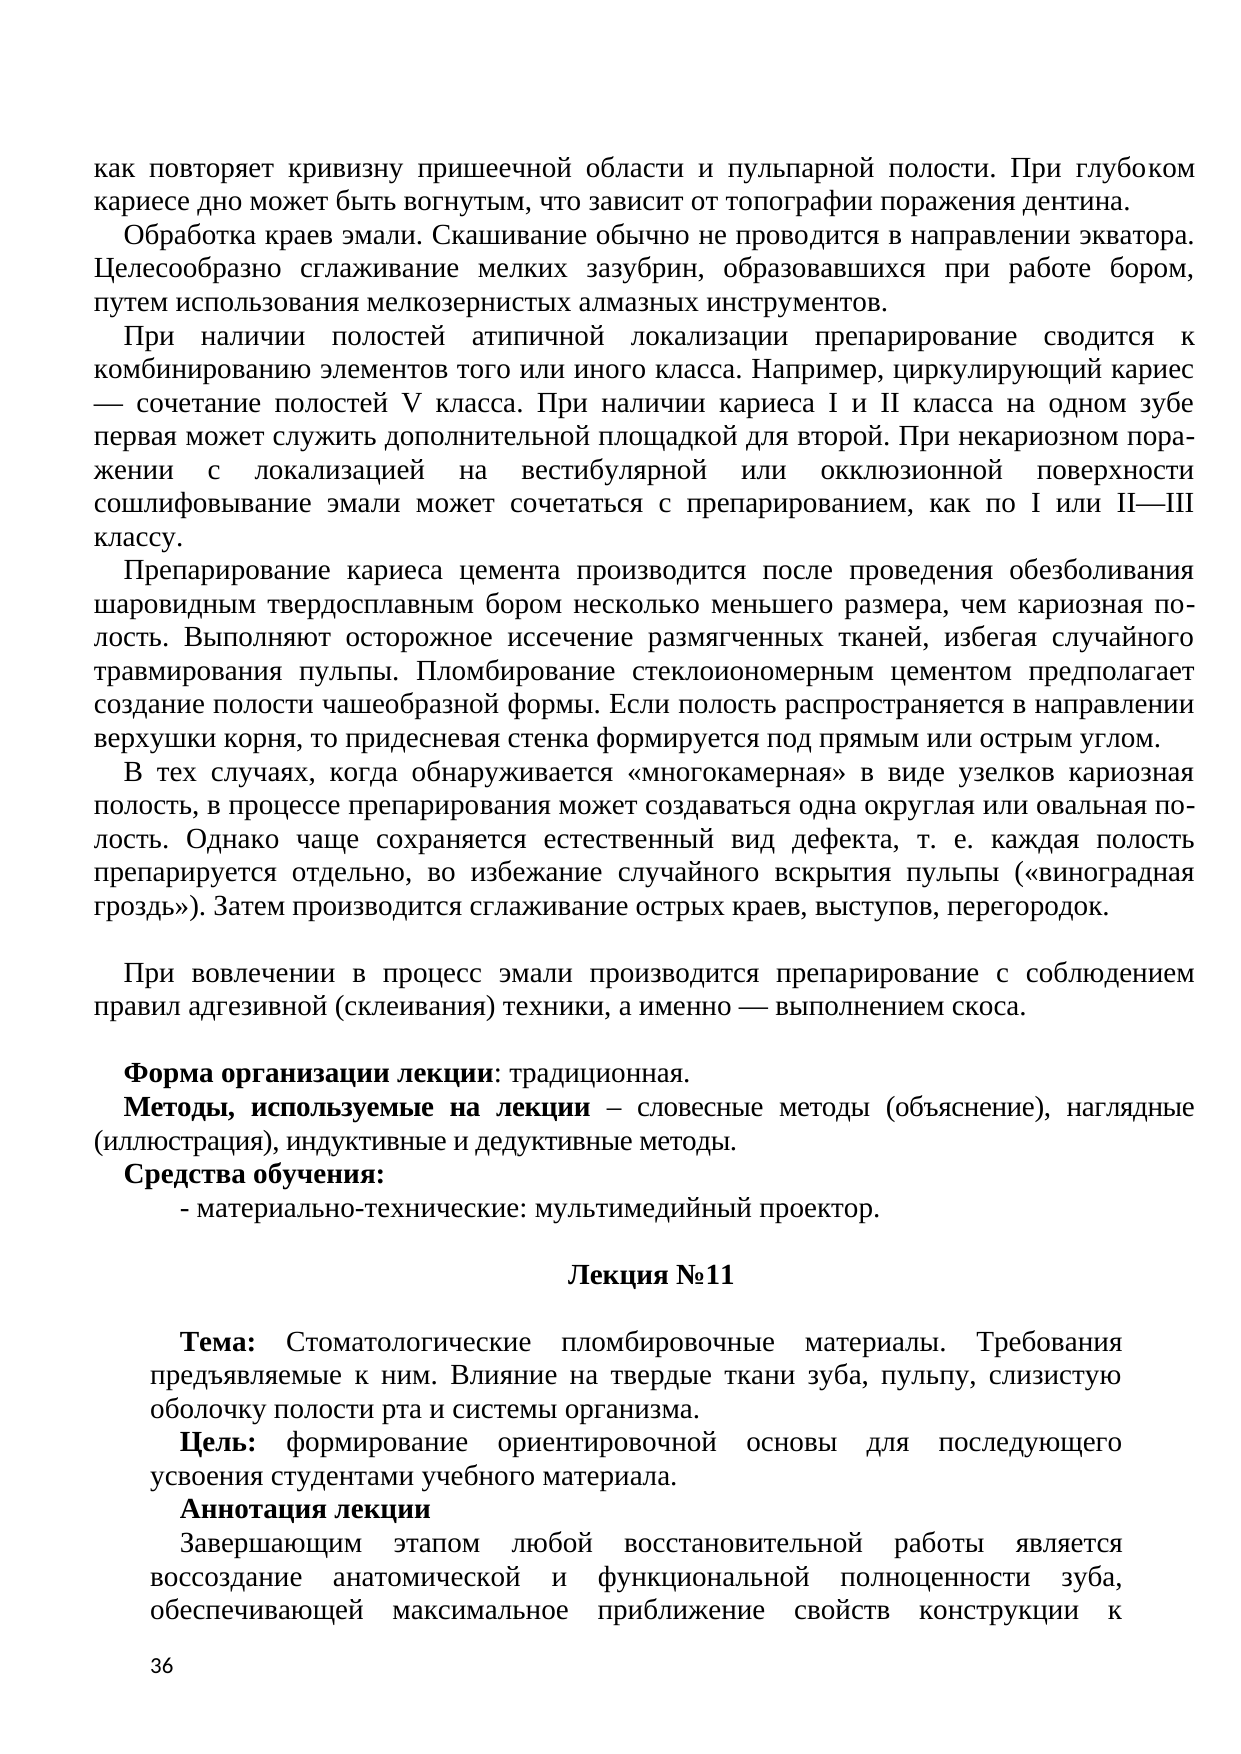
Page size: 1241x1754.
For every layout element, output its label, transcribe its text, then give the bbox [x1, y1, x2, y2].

text Аннотация лекции [150, 1492, 1123, 1525]
text Обработка краев эмали. Скашивание обычно не проводится в направлении экватора. Целесообразно сглаживание мелких зазубрин, образовавшихся при работе бором, путем использования мелкозернистых алмазных инструментов. [94, 217, 1195, 318]
text В тех случаях, когда обнаруживается «многокамерная» в виде узелков кариозная полость, в процессе препарирования может создаваться одна округлая или овальная полость. Однако чаще сохраняется естественный вид дефекта, т. е. каждая полость препарируется отдельно, во избежание случайного вскрытия пульпы («виноградная гроздь»). Затем производится сглаживание острых краев, выступов, перегородок. [94, 754, 1195, 921]
text Форма организации лекции: традиционная. [94, 1056, 1195, 1089]
text Лекция №11 [150, 1257, 1123, 1290]
text - материально-технические: мультимедийный проектор. [150, 1190, 1123, 1223]
text Цель: формирование ориентировочной основы для последующего усвоения студентами учебного материала. [150, 1424, 1123, 1492]
text Препарирование кариеса цемента производится после проведения обезболивания шаровидным твердосплавным бором несколько меньшего размера, чем кариозная полость. Выполняют осторожное иссечение размягченных тканей, избегая случайного травмирования пульпы. Пломбирование стеклоиономерным цементом предполагает создание полости чашеобразной формы. Если полость распространяется в направлении верхушки корня, то придесневая стенка формируется под прямым или острым углом. [94, 552, 1195, 754]
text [94, 150, 1195, 217]
text Тема: Стоматологические пломбировочные материалы. Требования предъявляемые к ним. Влияние на твердые ткани зуба, пульпу, слизистую оболочку полости рта и системы организма. [150, 1324, 1123, 1424]
text При наличии полостей атипичной локализации препарирование сводится к комбинированию элементов того или иного класса. Например, циркулирующий кариес — сочетание полостей V класса. При наличии кариеса I и II класса на одном зубе первая может служить дополнительной площадкой для второй. При некариозном поражении с локализацией на вестибулярной или окклюзионной поверхности сошлифовывание эмали может сочетаться с препарированием, как по I или II—III классу. [94, 318, 1195, 552]
text Методы, используемые на лекции – словесные методы (объяснение), наглядные (иллюстрация), индуктивные и дедуктивные методы. [94, 1089, 1195, 1156]
text Средства обучения: [94, 1156, 1195, 1190]
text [150, 1525, 1123, 1626]
text При вовлечении в процесс эмали производится препарирование с соблюдением правил адгезивной (склеивания) техники, а именно — выполнением скоса. [94, 955, 1195, 1022]
